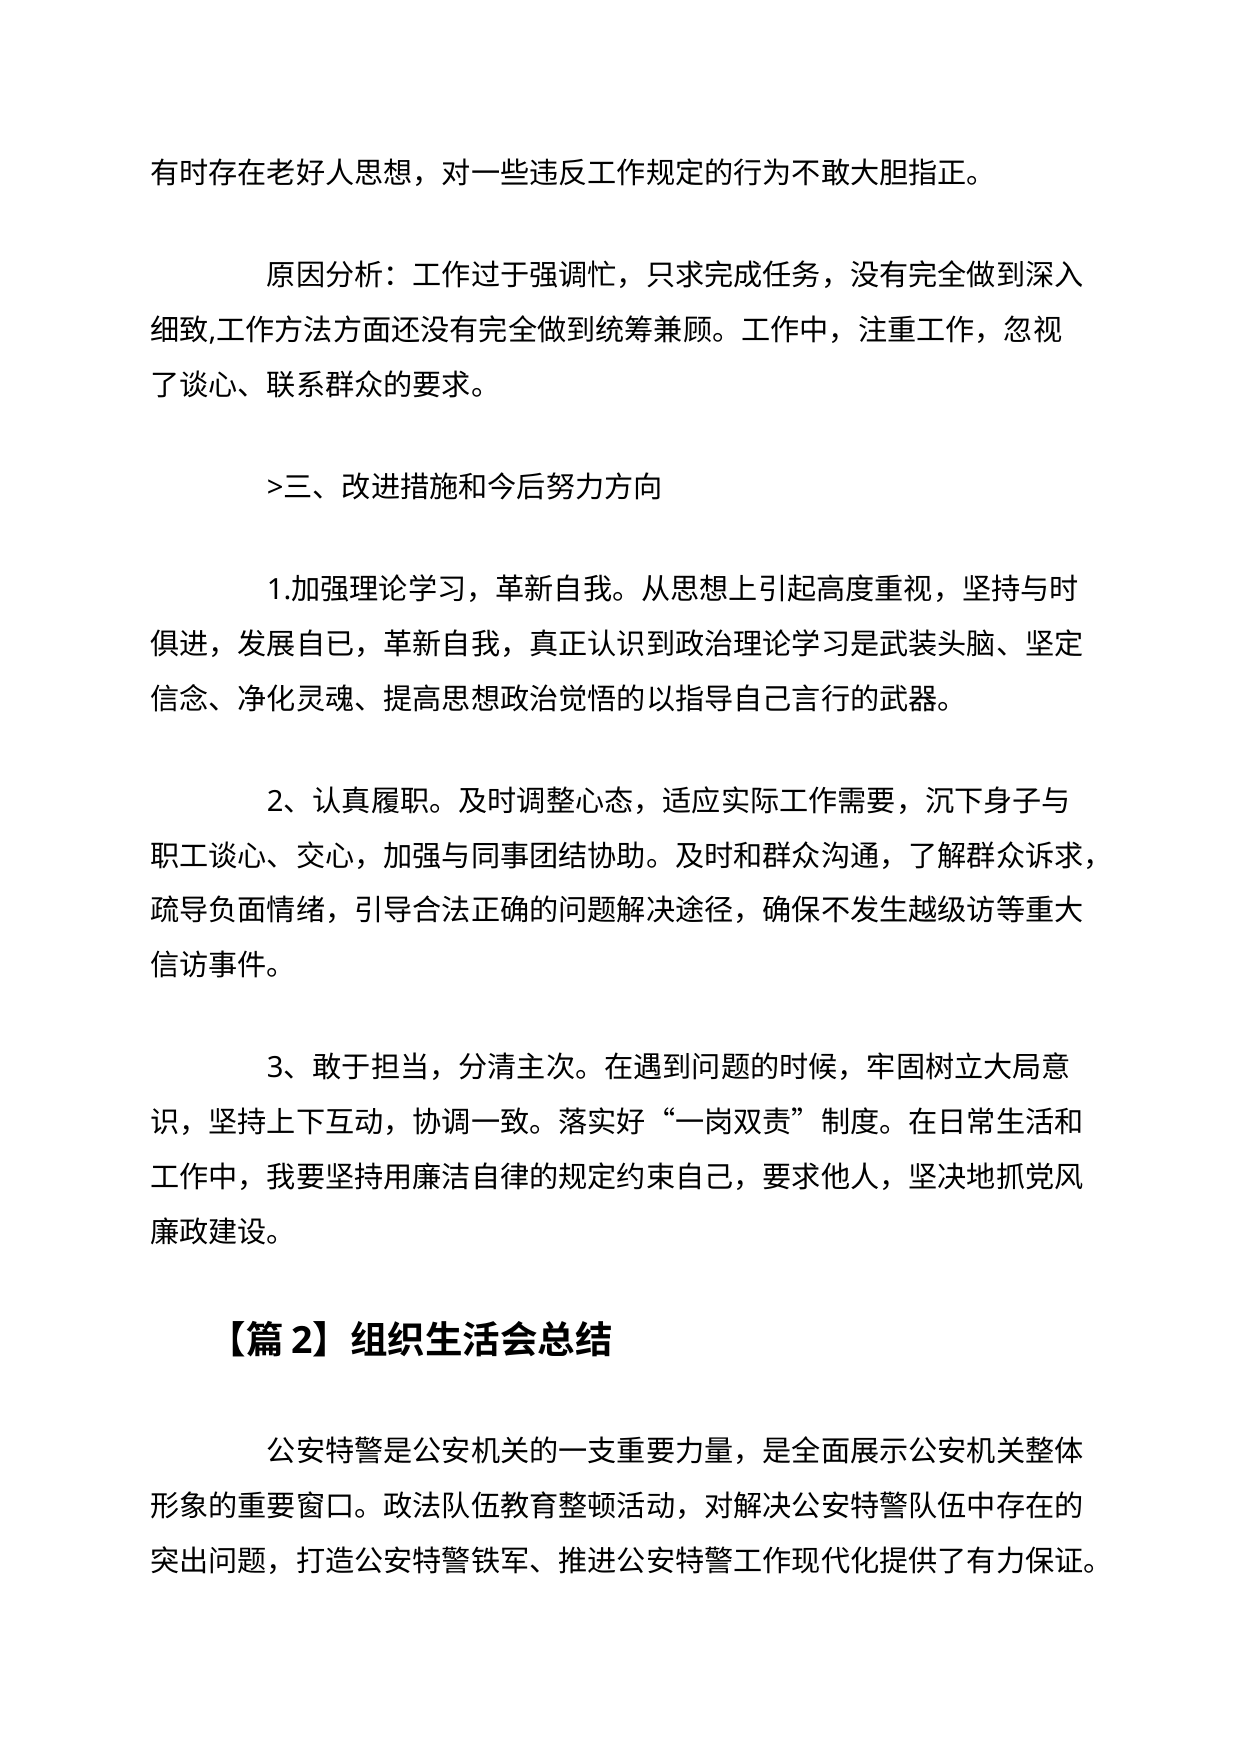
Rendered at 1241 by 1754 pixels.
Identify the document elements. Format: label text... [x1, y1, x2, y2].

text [150, 150, 1090, 192]
text 【篇2】组织生活会总结 [150, 1310, 1090, 1365]
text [150, 1428, 1090, 1580]
text 3、敢于担当，分清主次。在遇到问题的时候，牢固树立大局意识，坚持上下互动，协调一致。落实好“一岗双责”制度。在日常生活和工作中，我要坚持用廉洁自律的规定约束自己，要求他人，坚决地抓党风廉政建设。 [150, 1044, 1090, 1251]
text 2、认真履职。及时调整心态，适应实际工作需要，沉下身子与职工谈心、交心，加强与同事团结协助。及时和群众沟通，了解群众诉求，疏导负面情绪，引导合法正确的问题解决途径，确保不发生越级访等重大信访事件。 [150, 777, 1090, 984]
text 1.加强理论学习，革新自我。从思想上引起高度重视，坚持与时俱进，发展自已，革新自我，真正认识到政治理论学习是武装头脑、坚定信念、净化灵魂、提高思想政治觉悟的以指导自己言行的武器。 [150, 565, 1090, 718]
text 原因分析：工作过于强调忙，只求完成任务，没有完全做到深入细致,工作方法方面还没有完全做到统筹兼顾。工作中，注重工作，忽视了谈心、联系群众的要求。 [150, 252, 1090, 404]
text >三、改进措施和今后努力方向 [150, 463, 1090, 506]
